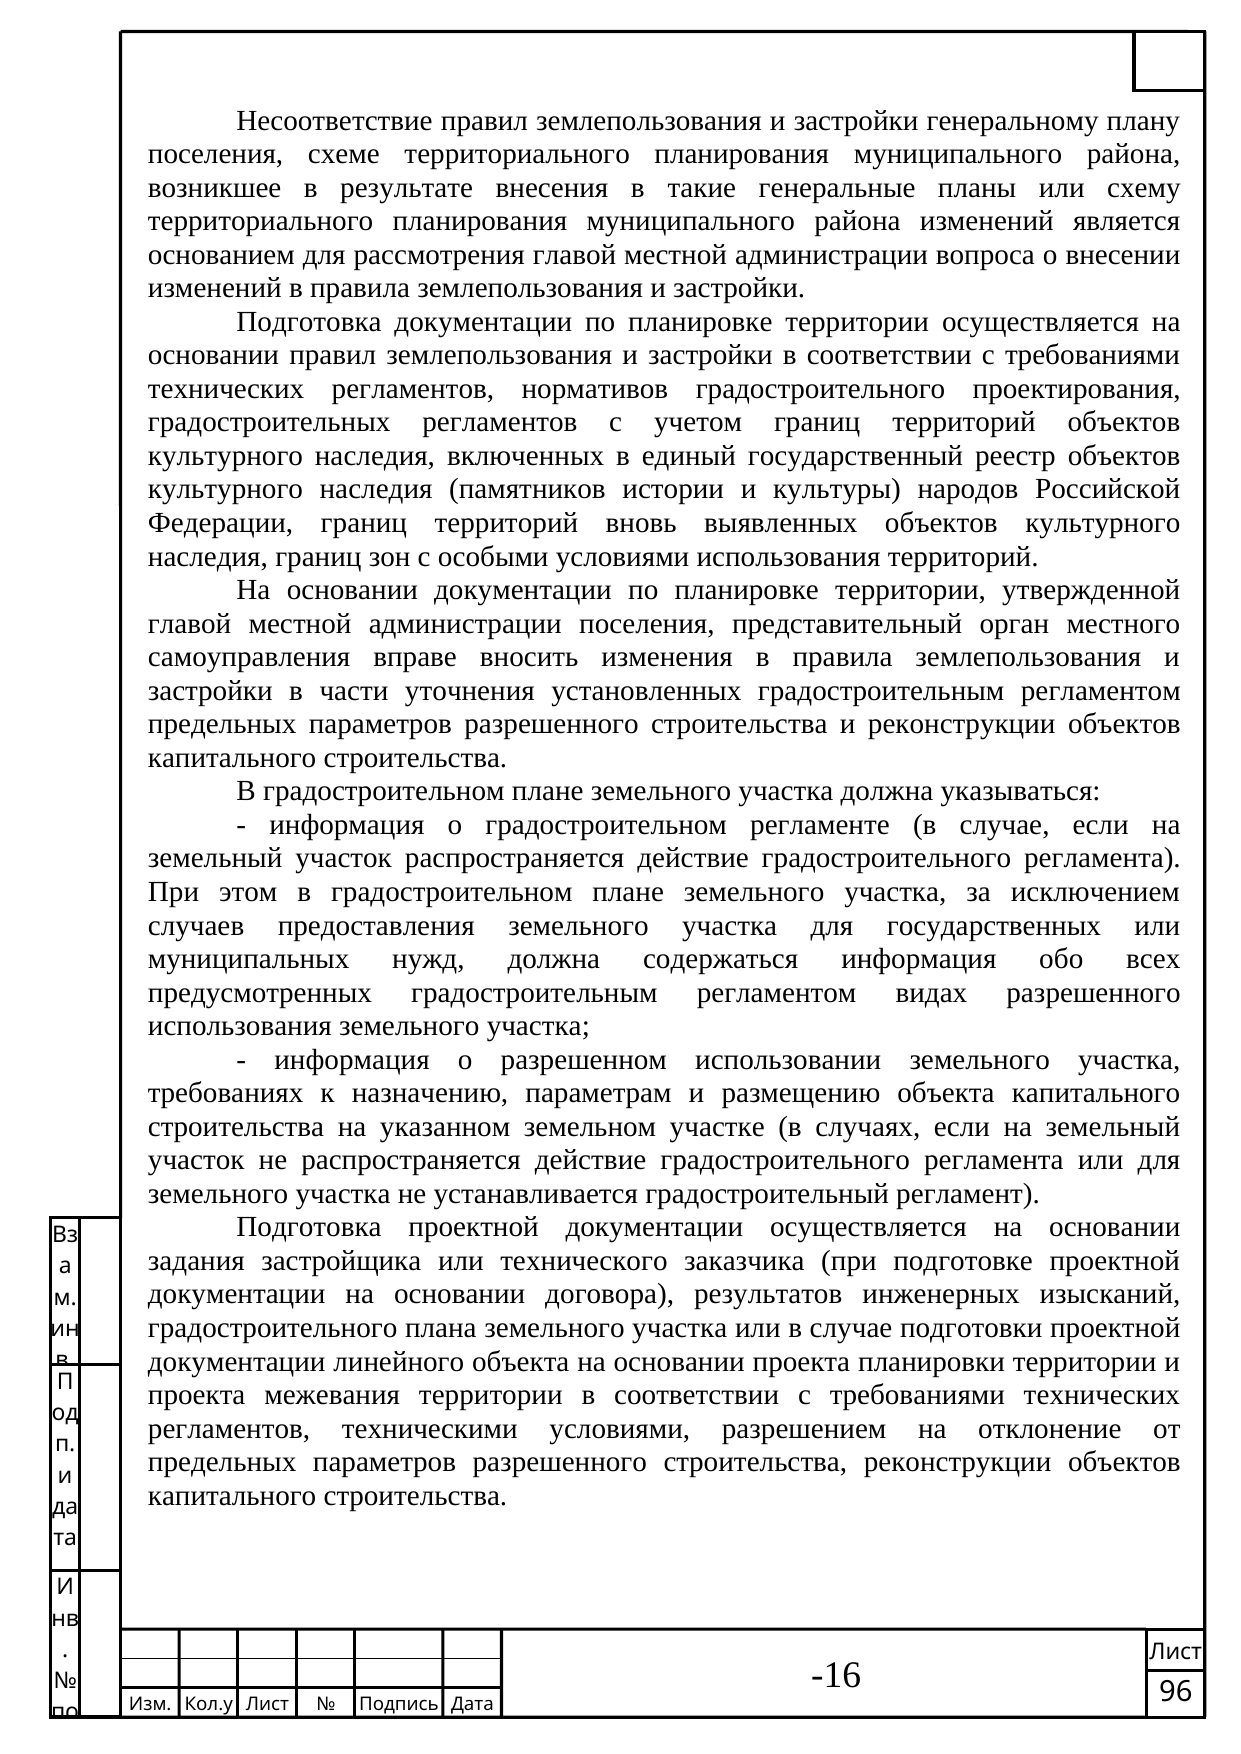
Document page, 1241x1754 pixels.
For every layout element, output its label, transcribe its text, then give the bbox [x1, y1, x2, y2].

text - информация о градостроительном регламенте (в случае, если на земельный участок распространяется действие градостроительного регламента). При этом в градостроительном плане земельного участка, за исключением случаев предоставления земельного участка для государственных или муниципальных нужд, должна содержаться информация обо всех предусмотренных градостроительным регламентом видах разрешенного использования земельного участка; [148, 807, 1181, 1042]
text Несоответствие правил землепользования и застройки генеральному плану поселения, схеме территориального планирования муниципального района, возникшее в результате внесения в такие генеральные планы или схему территориального планирования муниципального района изменений является основанием для рассмотрения главой местной администрации вопроса о внесении изменений в правила землепользования и застройки. [148, 103, 1181, 304]
text Подготовка проектной документации осуществляется на основании задания застройщика или технического заказчика (при подготовке проектной документации на основании договора), результатов инженерных изысканий, градостроительного плана земельного участка или в случае подготовки проектной документации линейного объекта на основании проекта планировки территории и проекта межевания территории в соответствии с требованиями технических регламентов, техническими условиями, разрешением на отклонение от предельных параметров разрешенного строительства, реконструкции объектов капитального строительства. [148, 1209, 1181, 1511]
text Подготовка документации по планировке территории осуществляется на основании правил землепользования и застройки в соответствии с требованиями технических регламентов, нормативов градостроительного проектирования, градостроительных регламентов с учетом границ территорий объектов культурного наследия, включенных в единый государственный реестр объектов культурного наследия (памятников истории и культуры) народов Российской Федерации, границ территорий вновь выявленных объектов культурного наследия, границ зон с особыми условиями использования территорий. [148, 304, 1181, 572]
text В градостроительном плане земельного участка должна указываться: [148, 773, 1181, 807]
text На основании документации по планировке территории, утвержденной главой местной администрации поселения, представительный орган местного самоуправления вправе вносить изменения в правила землепользования и застройки в части уточнения установленных градостроительным регламентом предельных параметров разрешенного строительства и реконструкции объектов капитального строительства. [148, 572, 1181, 773]
text - информация о разрешенном использовании земельного участка, требованиях к назначению, параметрам и размещению объекта капитального строительства на указанном земельном участке (в случаях, если на земельный участок не распространяется действие градостроительного регламента или для земельного участка не устанавливается градостроительный регламент). [148, 1042, 1181, 1209]
